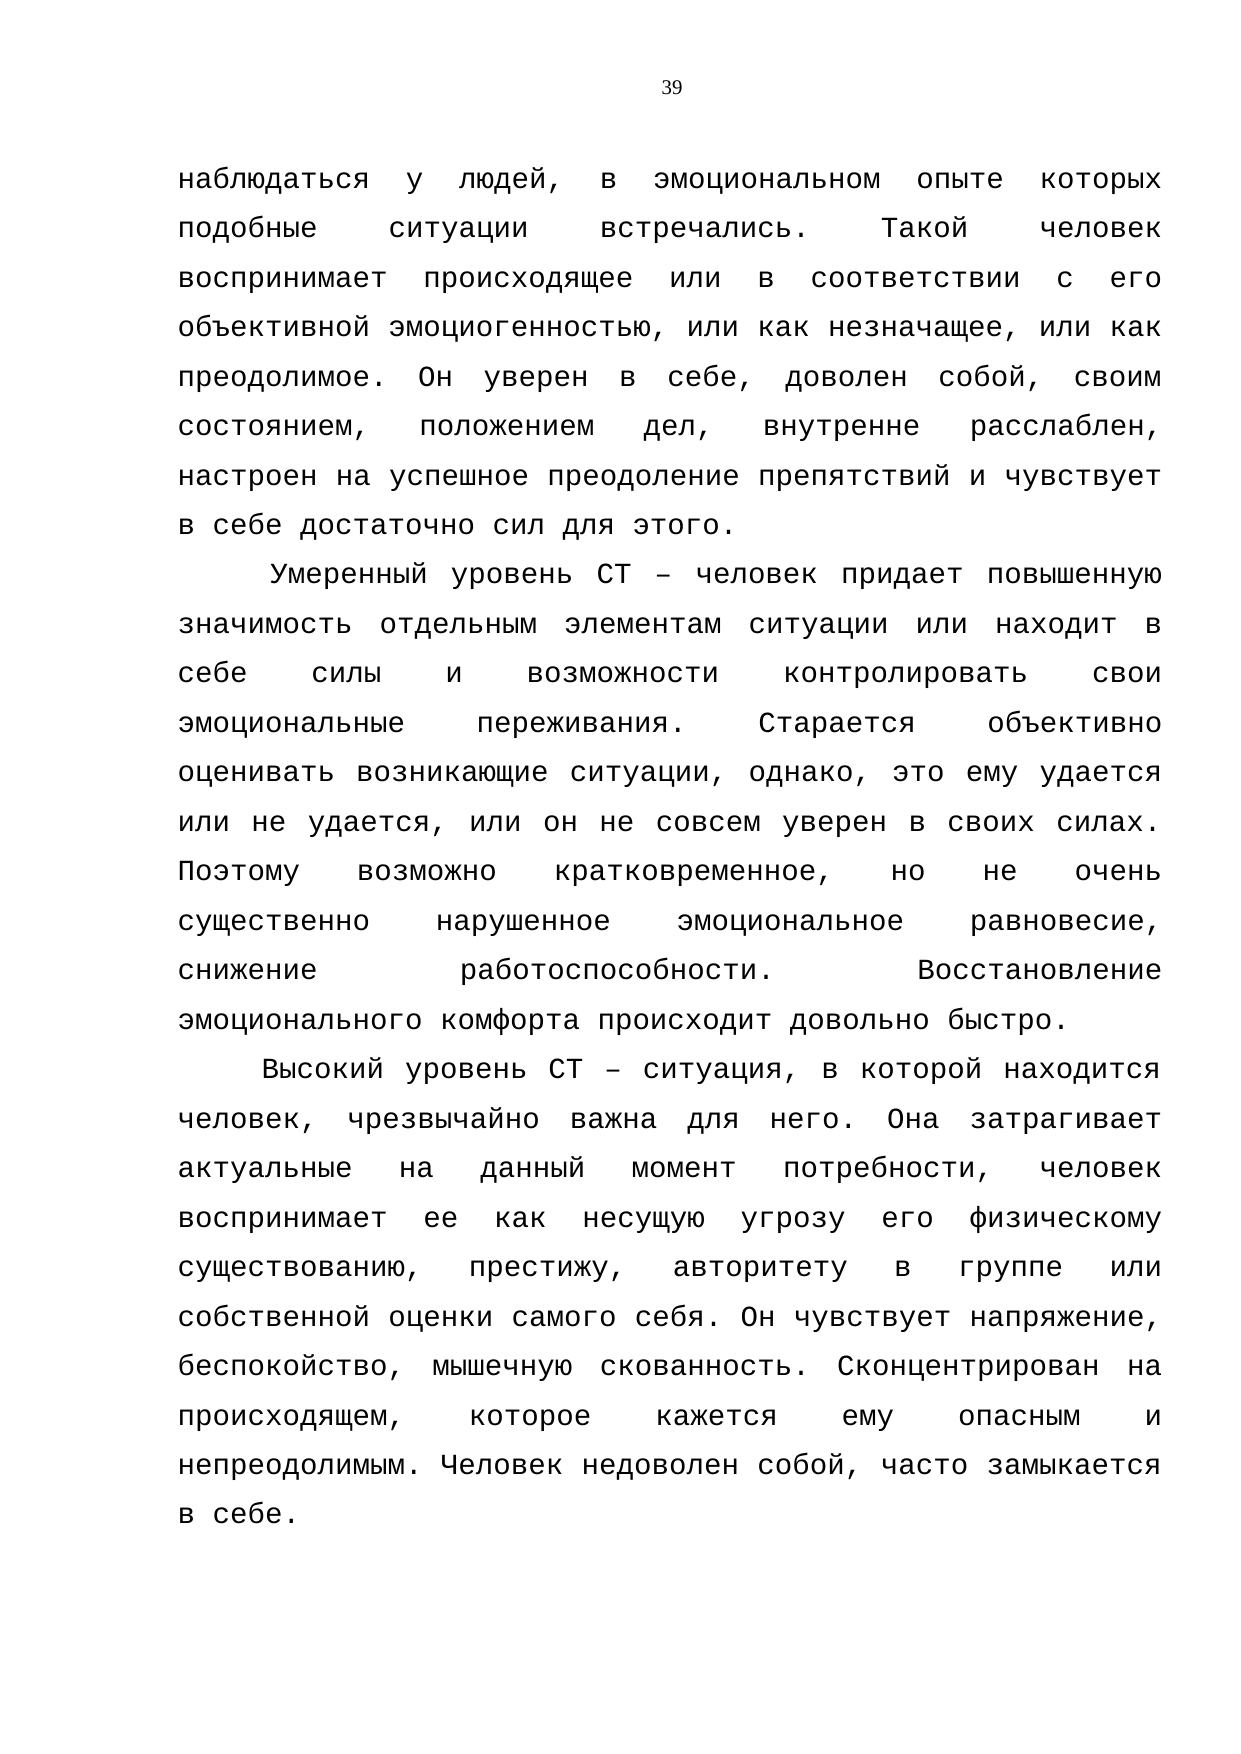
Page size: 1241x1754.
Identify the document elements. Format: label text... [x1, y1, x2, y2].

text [177, 118, 1162, 543]
text Высокий уровень СТ – ситуация, в которой находится человек, чрезвычайно важна для него. Она затрагивает актуальные на данный момент потребности, человек воспринимает ее как несущую угрозу его физическому существованию, престижу, авторитету в группе или собственной оценки самого себя. Он чувствует напряжение, беспокойство, мышечную скованность. Сконцентрирован на происходящем, которое кажется ему опасным и непреодолимым. Человек недоволен собой, часто замыкается в себе. [177, 1054, 1162, 1533]
text Умеренный уровень СТ – человек придает повышенную значимость отдельным элементам ситуации или находит в себе силы и возможности контролировать свои эмоциональные переживания. Старается объективно оценивать возникающие ситуации, однако, это ему удается или не удается, или он не совсем уверен в своих силах. Поэтому возможно кратковременное, но не очень существенно нарушенное эмоциональное равновесие, снижение работоспособности. Восстановление эмоционального комфорта происходит довольно быстро. [177, 559, 1162, 1038]
